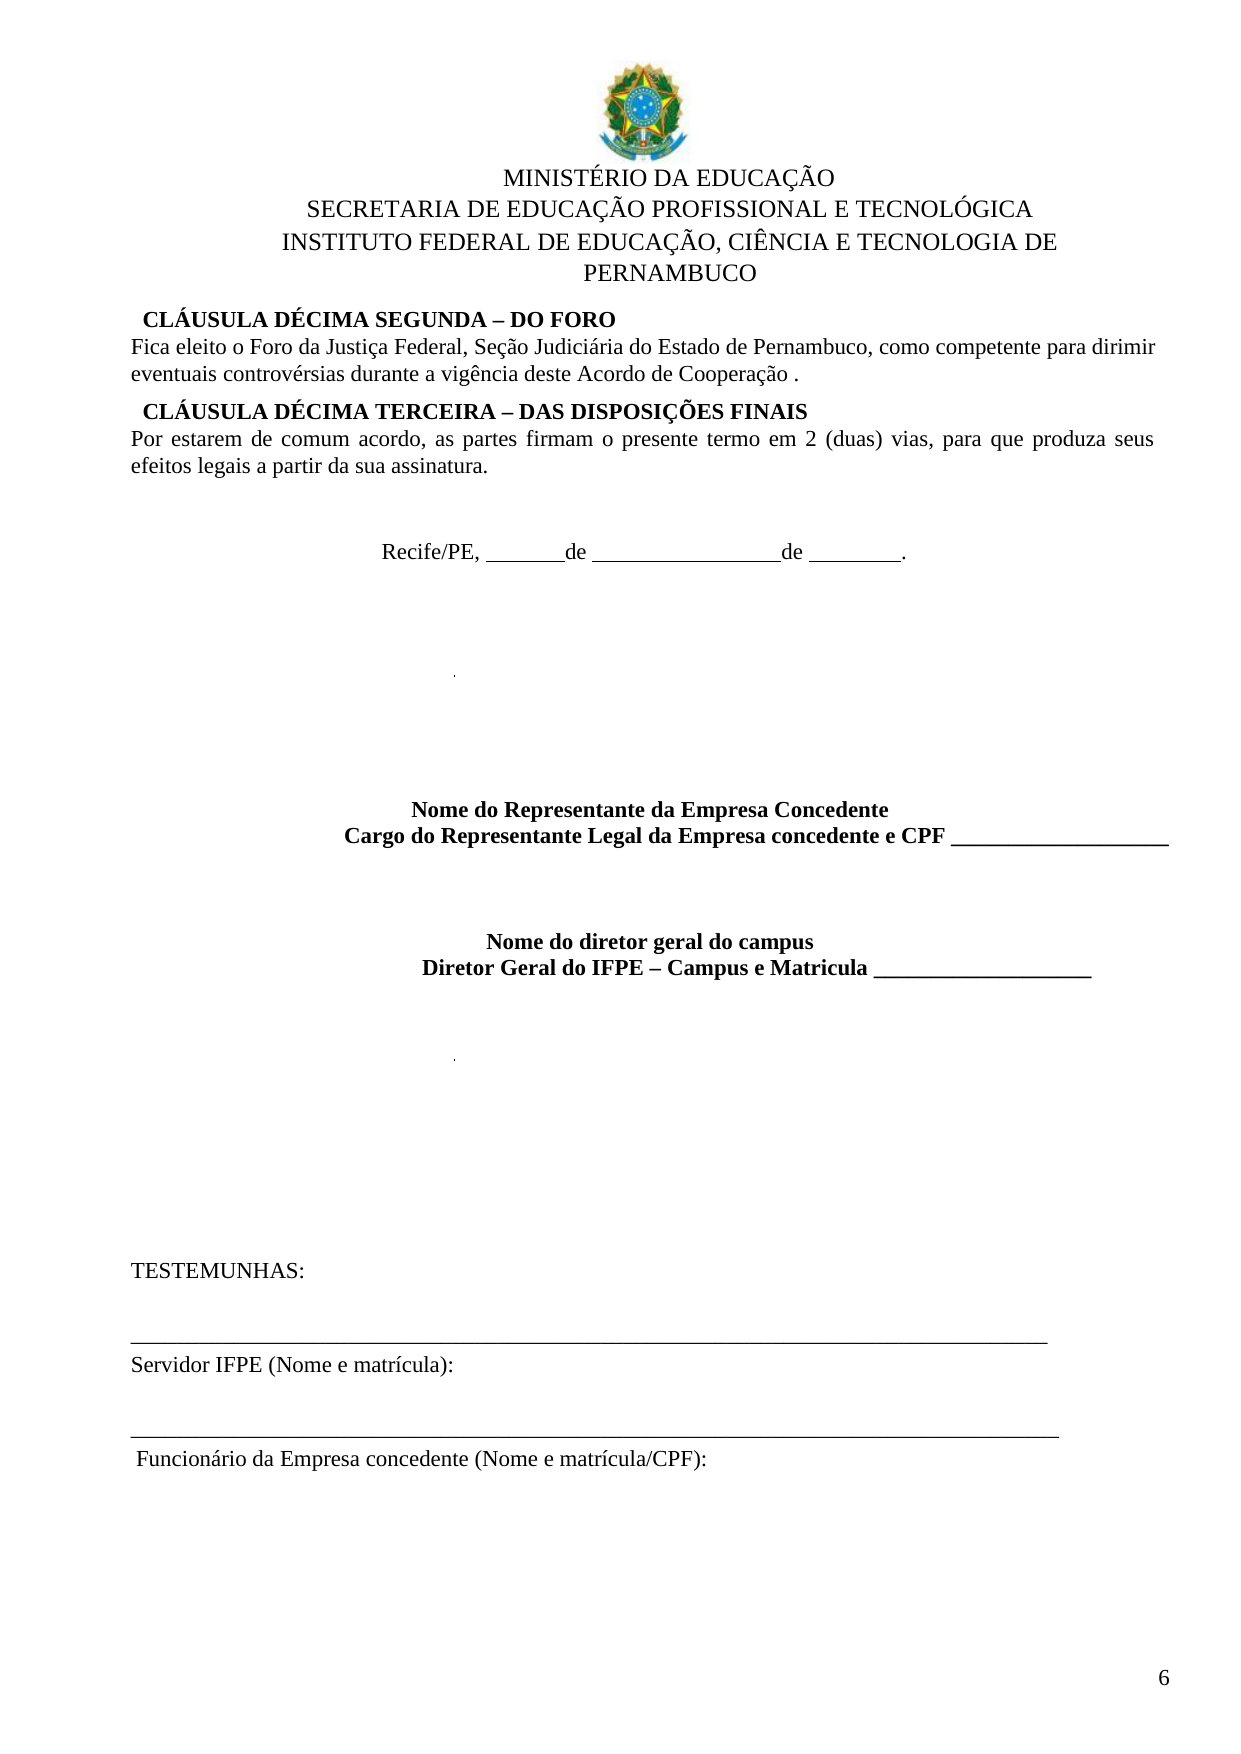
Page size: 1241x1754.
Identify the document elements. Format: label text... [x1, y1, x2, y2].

text ________________________________________________________________________________ [131, 1320, 1169, 1346]
text Funcionário da Empresa concedente (Nome e matrícula/CPF): [119, 1445, 1169, 1471]
text Fica eleito o Foro da Justiça Federal, Seção Judiciária do Estado de Pernambuco, como competente para dirimir eventuais controvérsias durante a vigência deste Acordo de Cooperação . [131, 333, 1157, 386]
text Nome do Representante da Empresa Concedente [131, 796, 1169, 823]
text Cargo do Representante Legal da Empresa concedente e CPF ___________________ [269, 823, 1169, 849]
text _________________________________________________________________________________ [131, 1414, 1169, 1440]
text Por estarem de comum acordo, as partes firmam o presente termo em 2 (duas) vias, para que produza seus efeitos legais a partir da sua assinatura. [131, 426, 1157, 479]
text TESTEMUNHAS: [131, 1258, 1169, 1284]
subtitle CLÁUSULA DÉCIMA SEGUNDA – DO FORO [131, 306, 1169, 332]
text Diretor Geral do IFPE – Campus e Matricula ___________________ [269, 954, 1169, 981]
text Servidor IFPE (Nome e matrícula): [131, 1351, 1169, 1378]
picture [596, 61, 691, 164]
text Nome do diretor geral do campus [131, 928, 1169, 954]
subtitle CLÁUSULA DÉCIMA TERCEIRA – DAS DISPOSIÇÕES FINAIS [131, 398, 1169, 425]
text Recife/PE, de de . [119, 538, 1169, 564]
